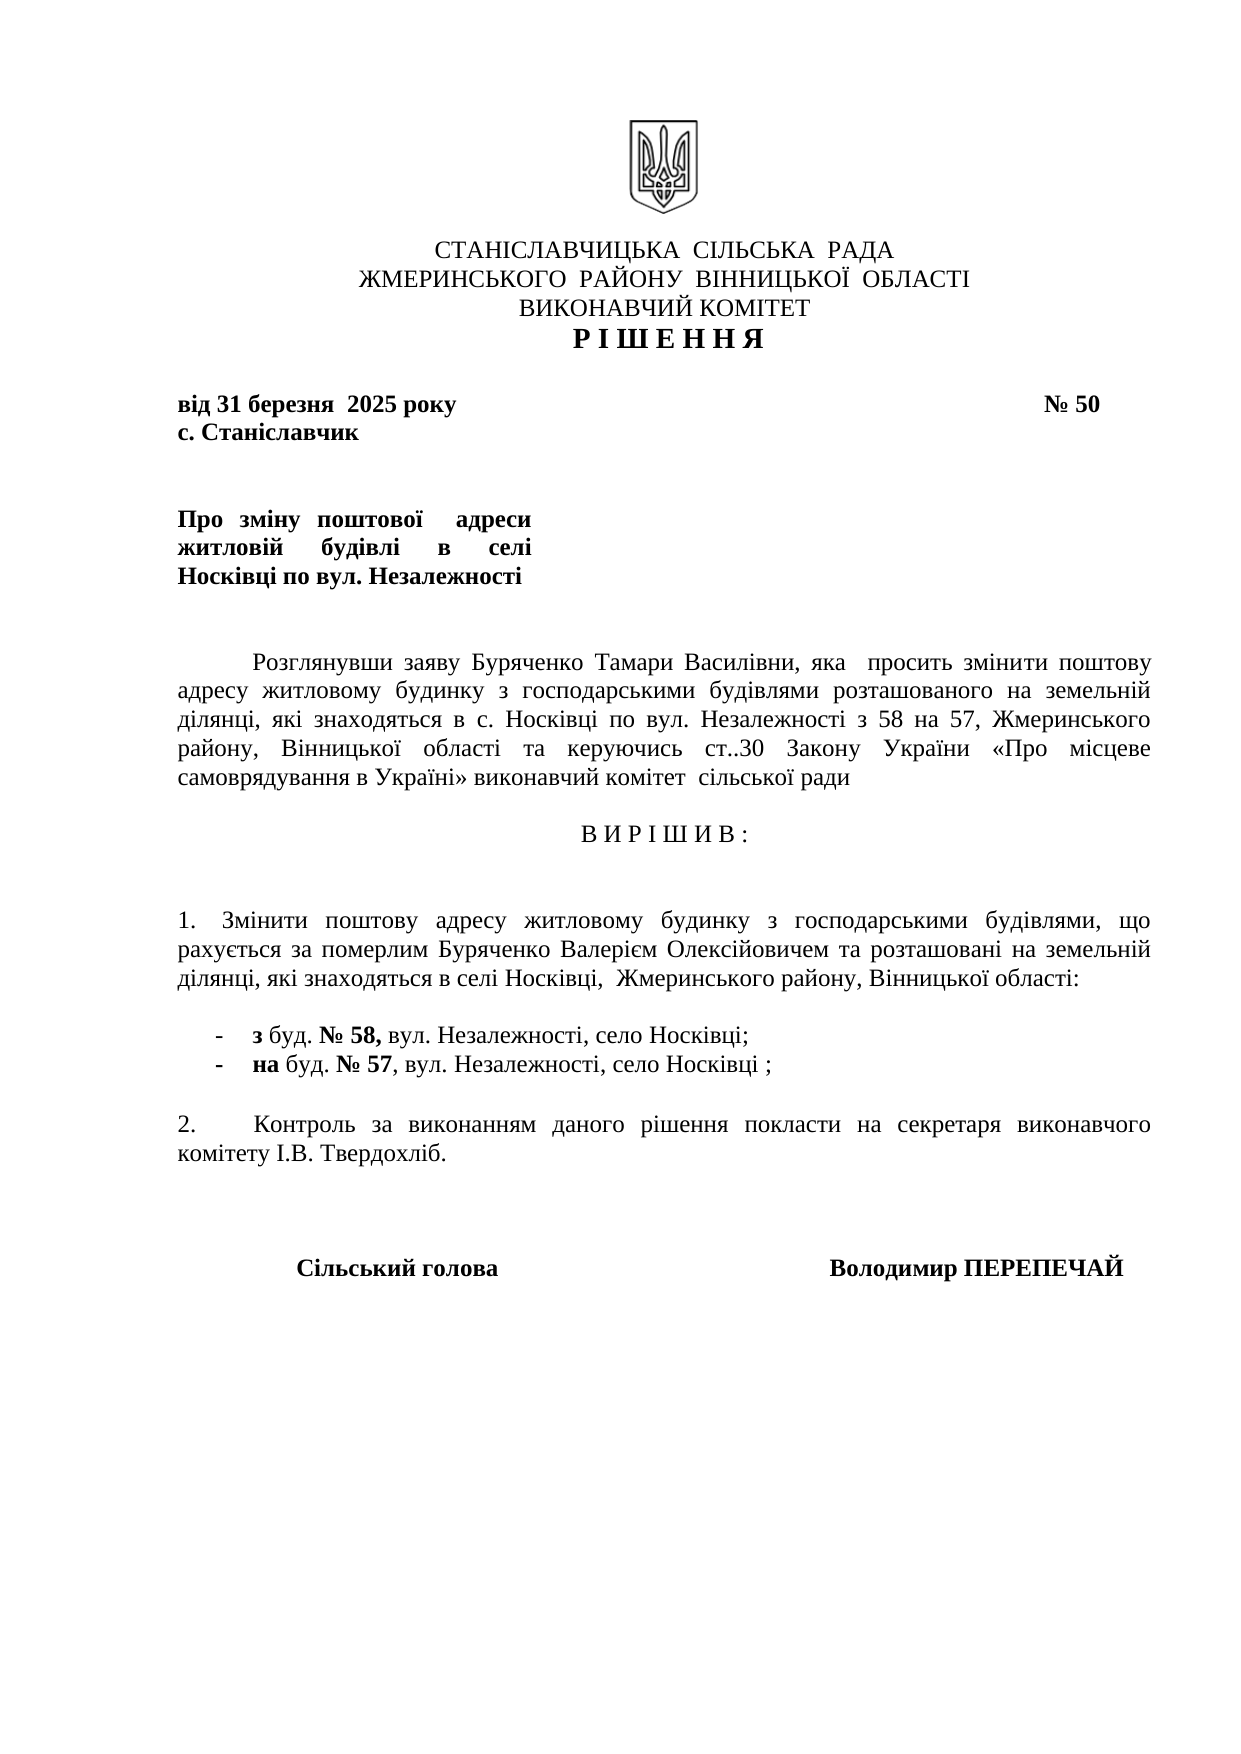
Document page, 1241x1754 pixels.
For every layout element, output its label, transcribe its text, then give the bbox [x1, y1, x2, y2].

list Змінити поштову адресу житловому будинку з господарськими будівлями, що рахується за померлим Буряченко Валерієм Олексійовичем та розташовані на земельній ділянці, які знаходяться в селі Носківці, Жмеринського району, Вінницької області: [177, 906, 1152, 992]
text Сільський голова Володимир ПЕРЕПЕЧАЙ [177, 1253, 1152, 1282]
text Розглянувши заяву Буряченко Тамари Василівни, яка просить змінити поштову адресу житловому будинку з господарськими будівлями розташованого на земельній ділянці, які знаходяться в с. Носківці по вул. Незалежності з 58 на 57, Жмеринського району, Вінницької області та керуючись ст..30 Закону України «Про місцеве самоврядування в Україні» виконавчий комітет сільської ради [177, 647, 1152, 791]
text с. Станіславчик [177, 417, 1152, 446]
text ЖМЕРИНСЬКОГО РАЙОНУ ВІННИЦЬКОЇ ОБЛАСТІ [177, 264, 1152, 293]
list Контроль за виконанням даного рішення покласти на секретаря виконавчого комітету І.В. Твердохліб. [177, 1109, 1152, 1167]
list на буд. № 57, вул. Незалежності, село Носківці ; [215, 1049, 1152, 1078]
text від 31 березня 2025 року № 50 [177, 389, 1152, 417]
list з буд. № 58, вул. Незалежності, село Носківці; [215, 1021, 1152, 1049]
text СТАНІСЛАВЧИЦЬКА СІЛЬСЬКА РАДА [177, 235, 1152, 264]
text Про зміну поштової адреси житловій будівлі в селі Носківці по вул. Незалежності [177, 504, 532, 590]
text В И Р І Ш И В : [177, 819, 1152, 848]
text ВИКОНАВЧИЙ КОМІТЕТ [177, 293, 1152, 322]
text Р І Ш Е Н Н Я [177, 322, 1152, 355]
